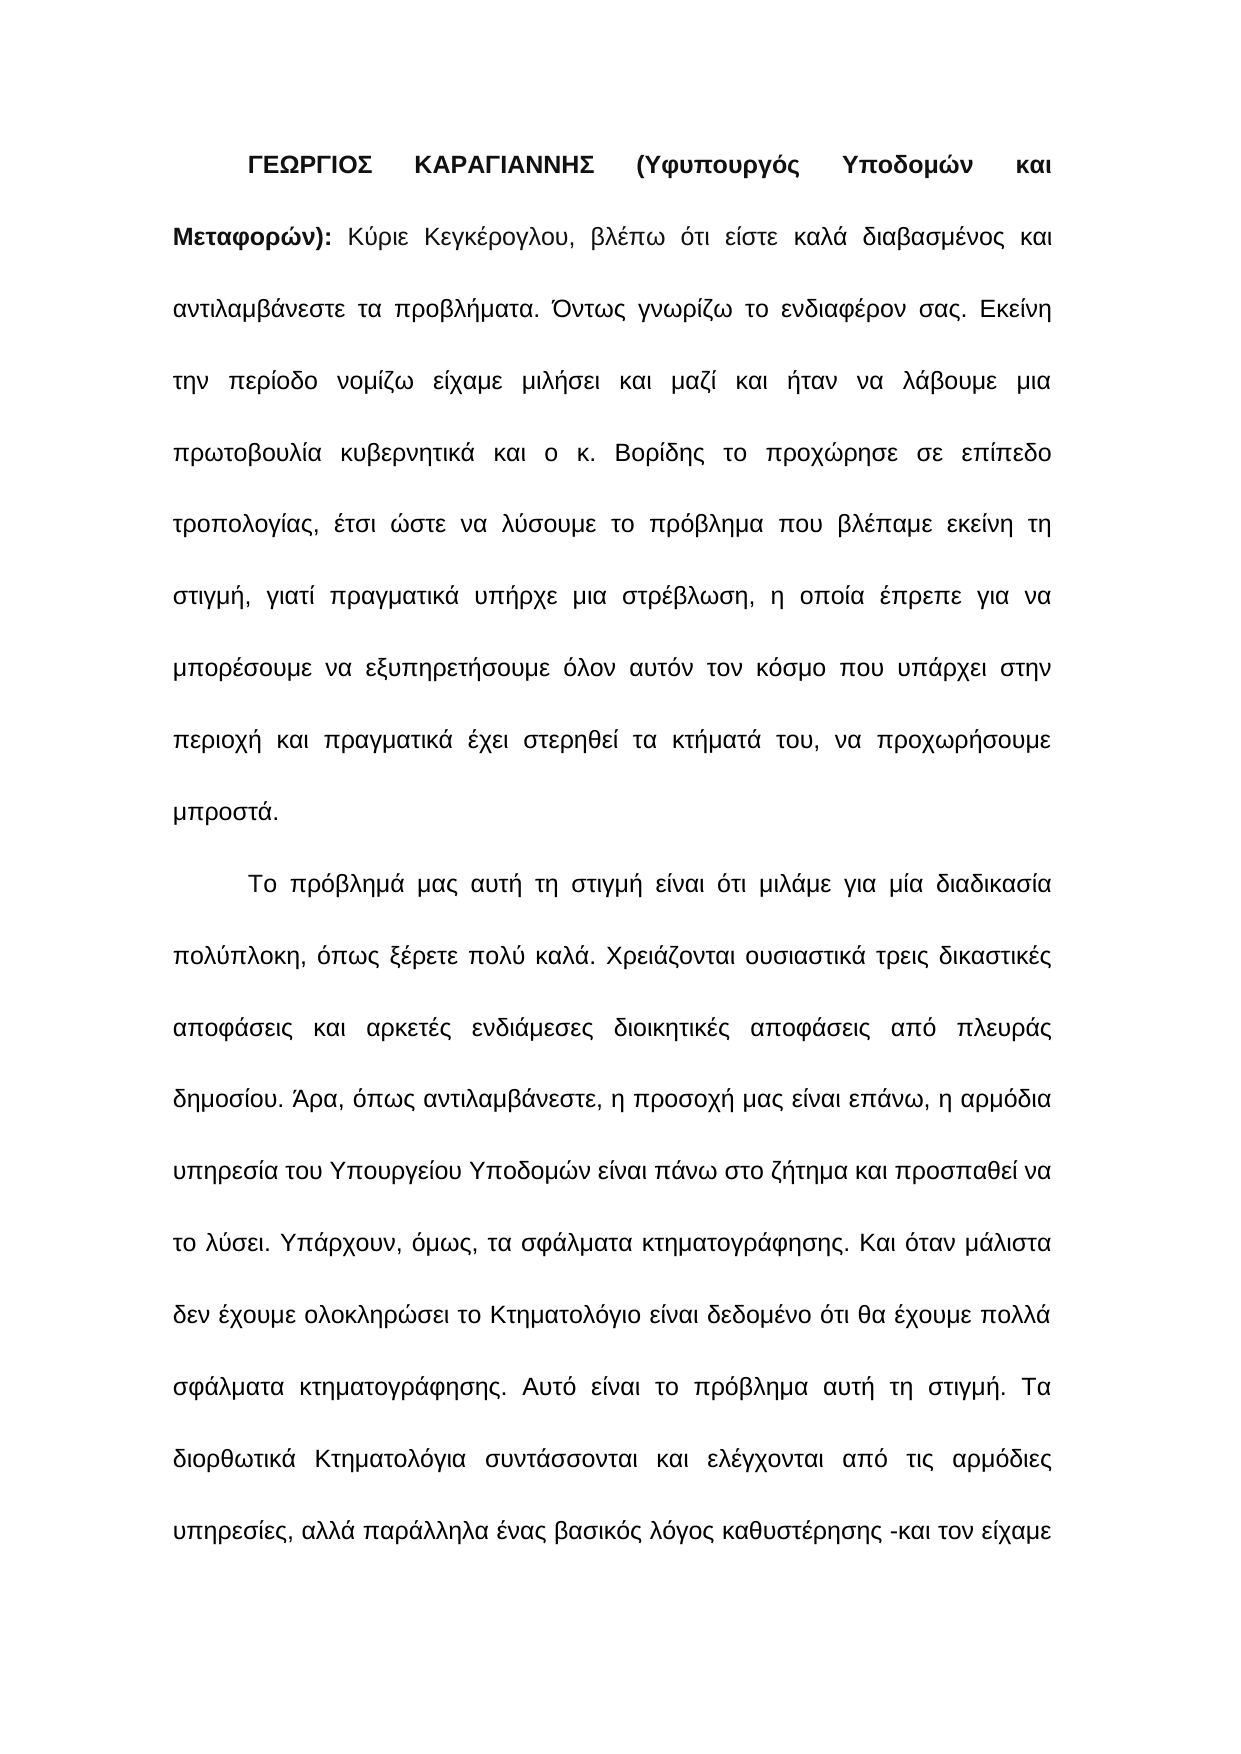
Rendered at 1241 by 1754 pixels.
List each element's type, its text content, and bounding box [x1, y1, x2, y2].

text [173, 869, 1053, 1544]
text ΓΕΩΡΓΙΟΣ ΚΑΡΑΓΙΑΝΝΗΣ (Υφυπουργός Υποδομών και Μεταφορών): Κύριε Κεγκέρογλου, βλέπω ότι είστε καλά διαβασμένος και αντιλαμβάνεστε τα προβλήματα. Όντως γνωρίζω το ενδιαφέρον σας. Εκείνη την περίοδο νομίζω είχαμε μιλήσει και μαζί και ήταν να λάβουμε μια πρωτοβουλία κυβερνητικά και ο κ. Βορίδης το προχώρησε σε επίπεδο τροπολογίας, έτσι ώστε να λύσουμε το πρόβλημα που βλέπαμε εκείνη τη στιγμή, γιατί πραγματικά υπήρχε μια στρέβλωση, η οποία έπρεπε για να μπορέσουμε να εξυπηρετήσουμε όλον αυτόν τον κόσμο που υπάρχει στην περιοχή και πραγματικά έχει στερηθεί τα κτήματά του, να προχωρήσουμε μπροστά. [173, 150, 1053, 826]
